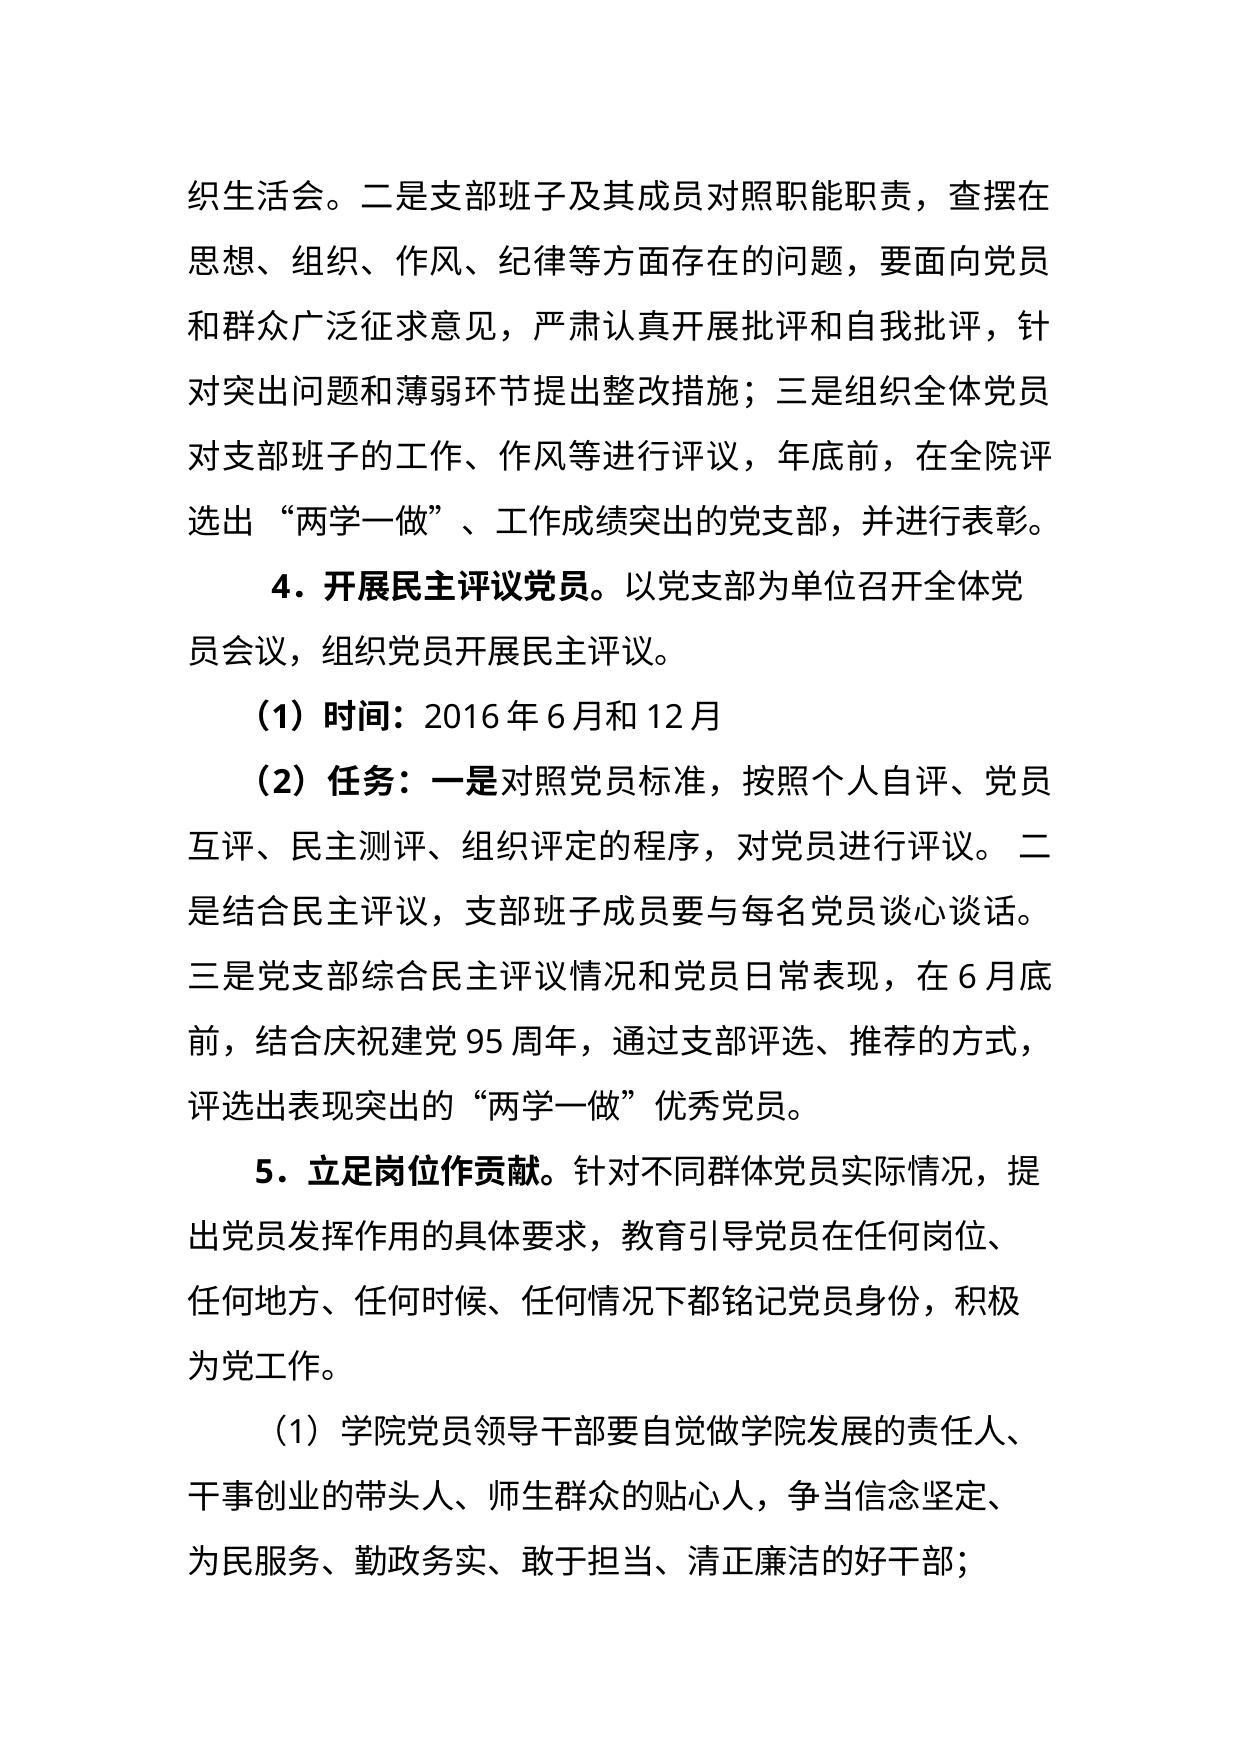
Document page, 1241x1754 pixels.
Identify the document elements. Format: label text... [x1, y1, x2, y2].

text 5．立足岗位作贡献。针对不同群体党员实际情况，提出党员发挥作用的具体要求，教育引导党员在任何岗位、任何地方、任何时候、任何情况下都铭记党员身份，积极为党工作。 [187, 1137, 1053, 1397]
text （1）学院党员领导干部要自觉做学院发展的责任人、干事创业的带头人、师生群众的贴心人，争当信念坚定、为民服务、勤政务实、敢于担当、清正廉洁的好干部； [187, 1397, 1053, 1592]
text （1）时间：2016年6月和12月 [187, 682, 1053, 747]
text （2）任务：一是对照党员标准，按照个人自评、党员互评、民主测评、组织评定的程序，对党员进行评议。 二是结合民主评议，支部班子成员要与每名党员谈心谈话。三是党支部综合民主评议情况和党员日常表现，在6月底前，结合庆祝建党95周年，通过支部评选、推荐的方式，评选出表现突出的“两学一做”优秀党员。 [187, 747, 1053, 1137]
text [187, 162, 1053, 552]
text 4．开展民主评议党员。以党支部为单位召开全体党员会议，组织党员开展民主评议。 [187, 552, 1053, 682]
